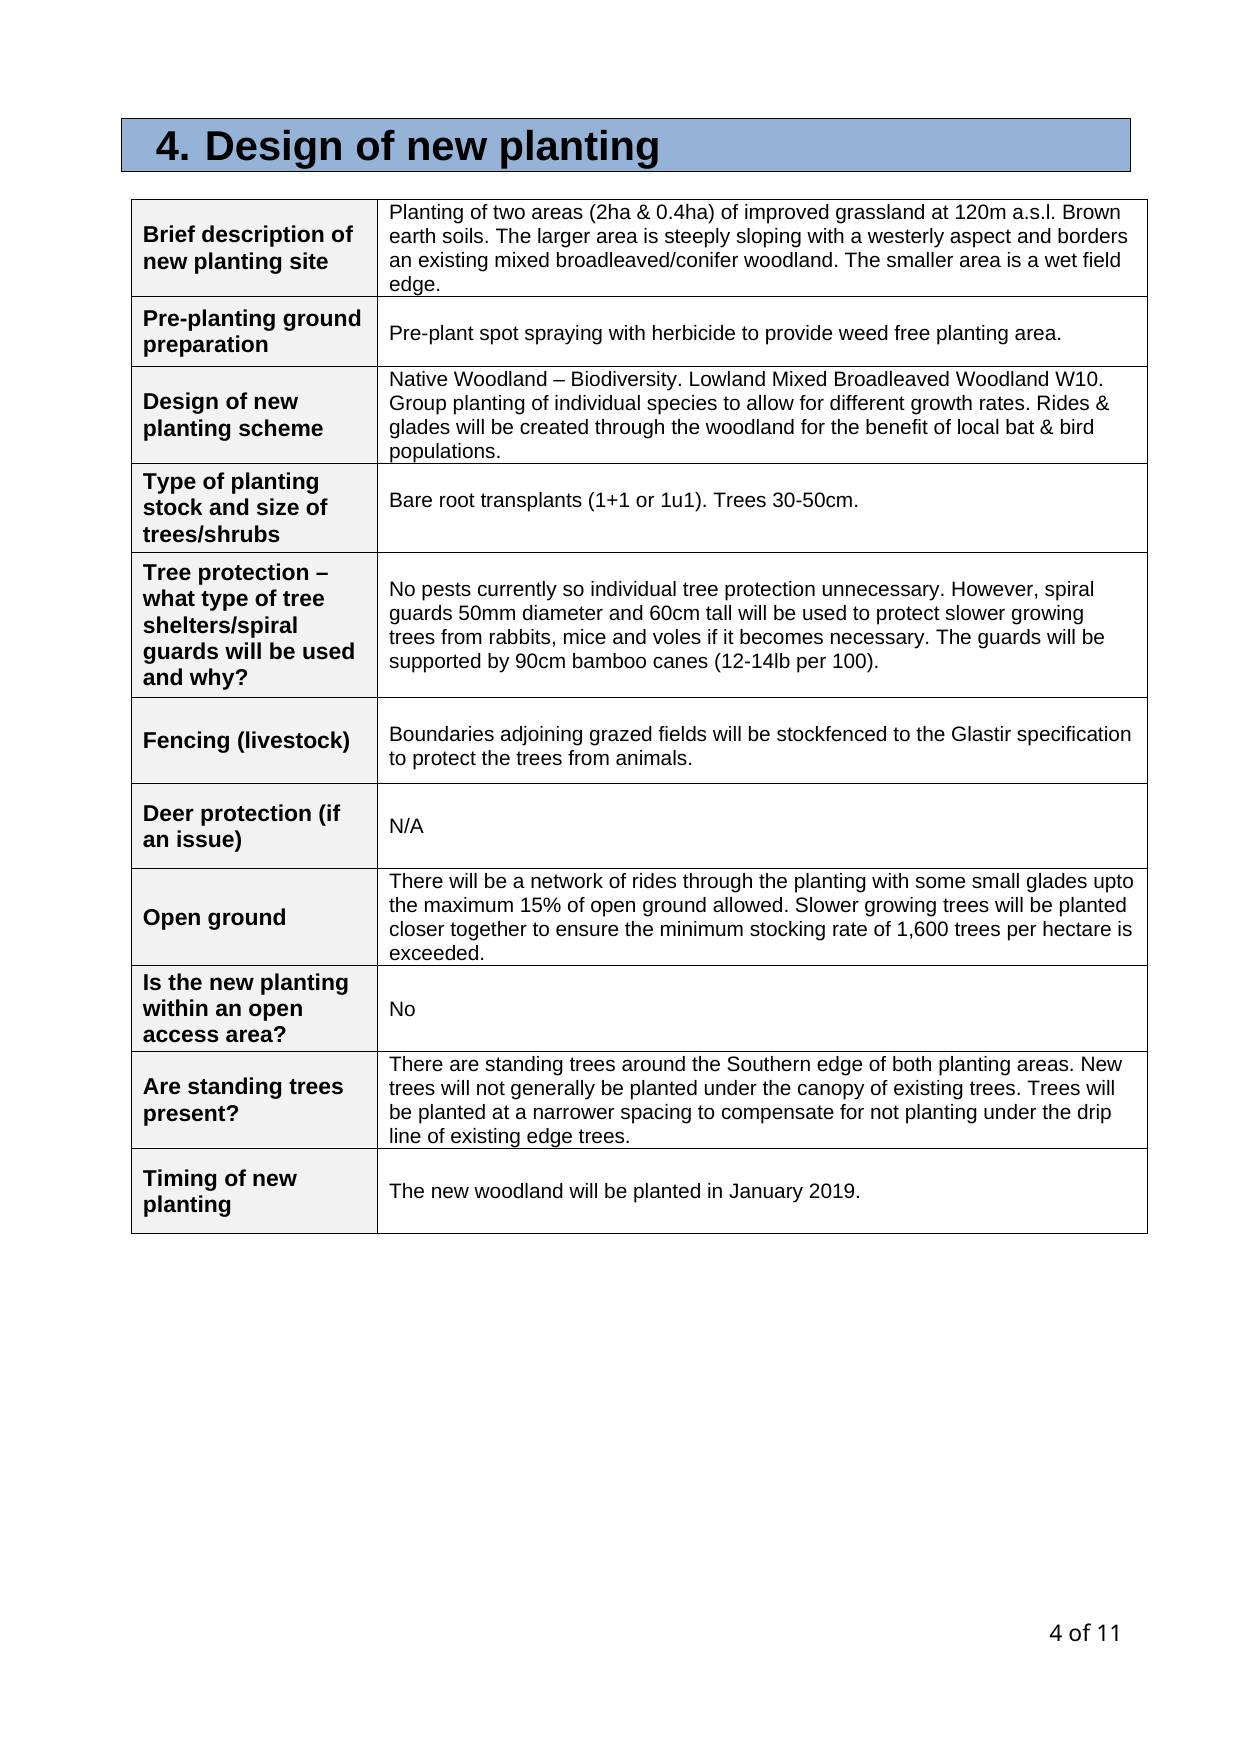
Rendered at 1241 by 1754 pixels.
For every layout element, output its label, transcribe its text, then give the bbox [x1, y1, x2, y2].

table_header Brief description of new planting site [132, 200, 377, 296]
table_cell There will be a network of rides through the planting with some small glades upto the maximum 15% of open ground allowed. Slower growing trees will be planted closer together to ensure the minimum stocking rate of 1,600 trees per hectare is exceeded. [378, 869, 1147, 965]
table_cell Design of new planting scheme [132, 367, 377, 462]
table_cell Tree protection – what type of tree shelters/spiral guards will be used and why? [132, 553, 377, 697]
table_cell Boundaries adjoining grazed fields will be stockfenced to the Glastir specification to protect the trees from animals. [378, 698, 1147, 782]
table_cell Native Woodland – Biodiversity. Lowland Mixed Broadleaved Woodland W10. Group planting of individual species to allow for different growth rates. Rides & glades will be created through the woodland for the benefit of local bat & bird populations. [378, 367, 1147, 462]
table_header Planting of two areas (2ha & 0.4ha) of improved grassland at 120m a.s.l. Brown earth soils. The larger area is steeply sloping with a westerly aspect and borders an existing mixed broadleaved/conifer woodland. The smaller area is a wet field edge. [378, 200, 1147, 296]
table_cell No pests currently so individual tree protection unnecessary. However, spiral guards 50mm diameter and 60cm tall will be used to protect slower growing trees from rabbits, mice and voles if it becomes necessary. The guards will be supported by 90cm bamboo canes (12-14lb per 100). [378, 553, 1147, 697]
table_cell Fencing (livestock) [132, 698, 377, 782]
list Design of new planting [122, 119, 1130, 171]
table_cell Pre-plant spot spraying with herbicide to provide weed free planting area. [378, 297, 1147, 366]
table_cell Deer protection (if an issue) [132, 784, 377, 868]
table_cell Bare root transplants (1+1 or 1u1). Trees 30-50cm. [378, 464, 1147, 552]
table_cell Pre-planting ground preparation [132, 297, 377, 366]
table_cell The new woodland will be planted in January 2019. [378, 1149, 1147, 1233]
table_cell There are standing trees around the Southern edge of both planting areas. New trees will not generally be planted under the canopy of existing trees. Trees will be planted at a narrower spacing to compensate for not planting under the drip line of existing edge trees. [378, 1052, 1147, 1147]
table_cell Open ground [132, 869, 377, 965]
table_cell Timing of new planting [132, 1149, 377, 1233]
table_cell N/A [378, 784, 1147, 868]
table_cell Type of planting stock and size of trees/shrubs [132, 464, 377, 552]
table_cell No [378, 966, 1147, 1051]
table_cell Is the new planting within an open access area? [132, 966, 377, 1051]
table_cell Are standing trees present? [132, 1052, 377, 1147]
